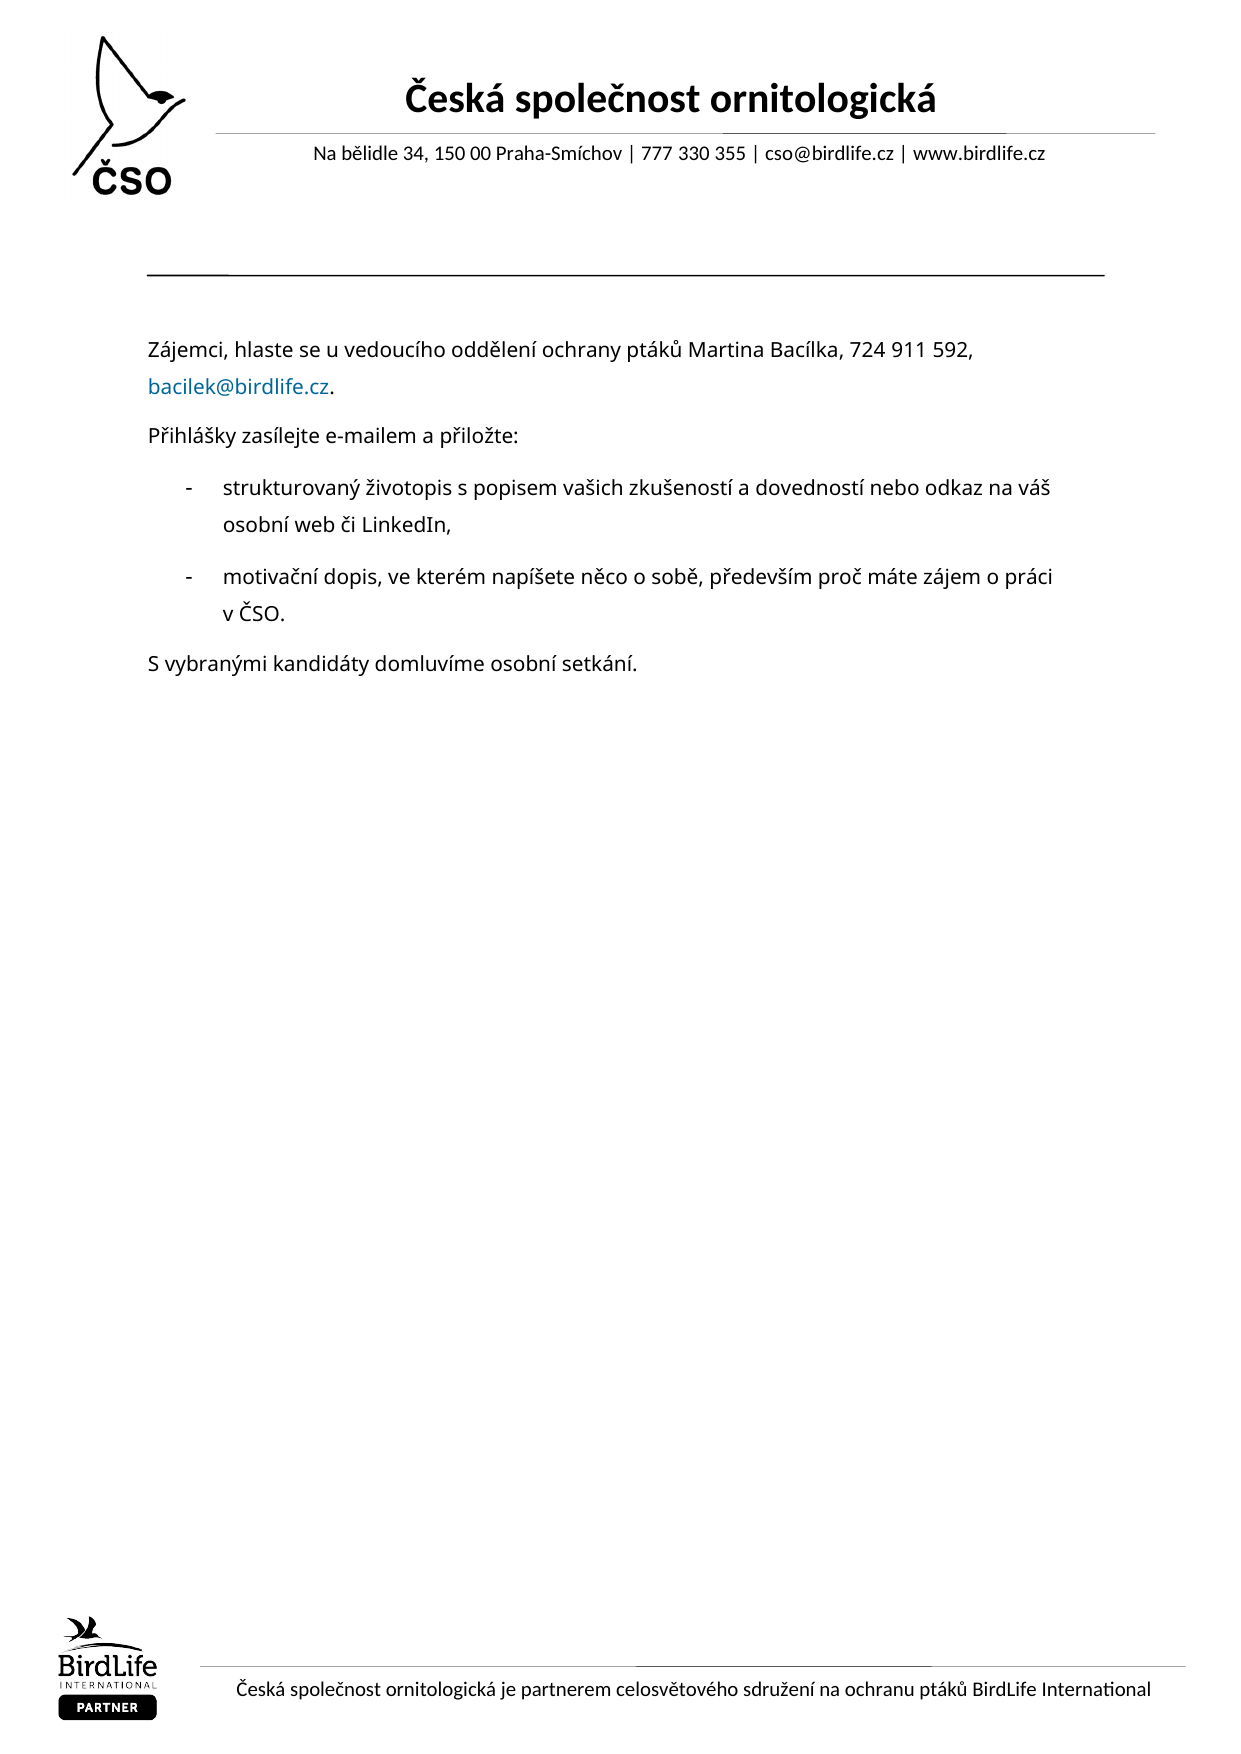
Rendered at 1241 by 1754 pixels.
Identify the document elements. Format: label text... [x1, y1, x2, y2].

text Přihlášky zasílejte e-mailem a přiložte: [148, 421, 1106, 450]
picture [51, 1612, 165, 1725]
text S vybranými kandidáty domluvíme osobní setkání. [148, 649, 1106, 677]
text Zájemci, hlaste se u vedoucího oddělení ochrany ptáků Martina Bacílka, 724 911 592, bacilek@birdlife.cz. [148, 335, 1106, 400]
picture [51, 30, 216, 202]
list strukturovaný životopis s popisem vašich zkušeností a dovedností nebo odkaz na váš osobní web či LinkedIn, [185, 471, 1106, 539]
list motivační dopis, ve kterém napíšete něco o sobě, především proč máte zájem o práci v ČSO. [185, 560, 1106, 628]
